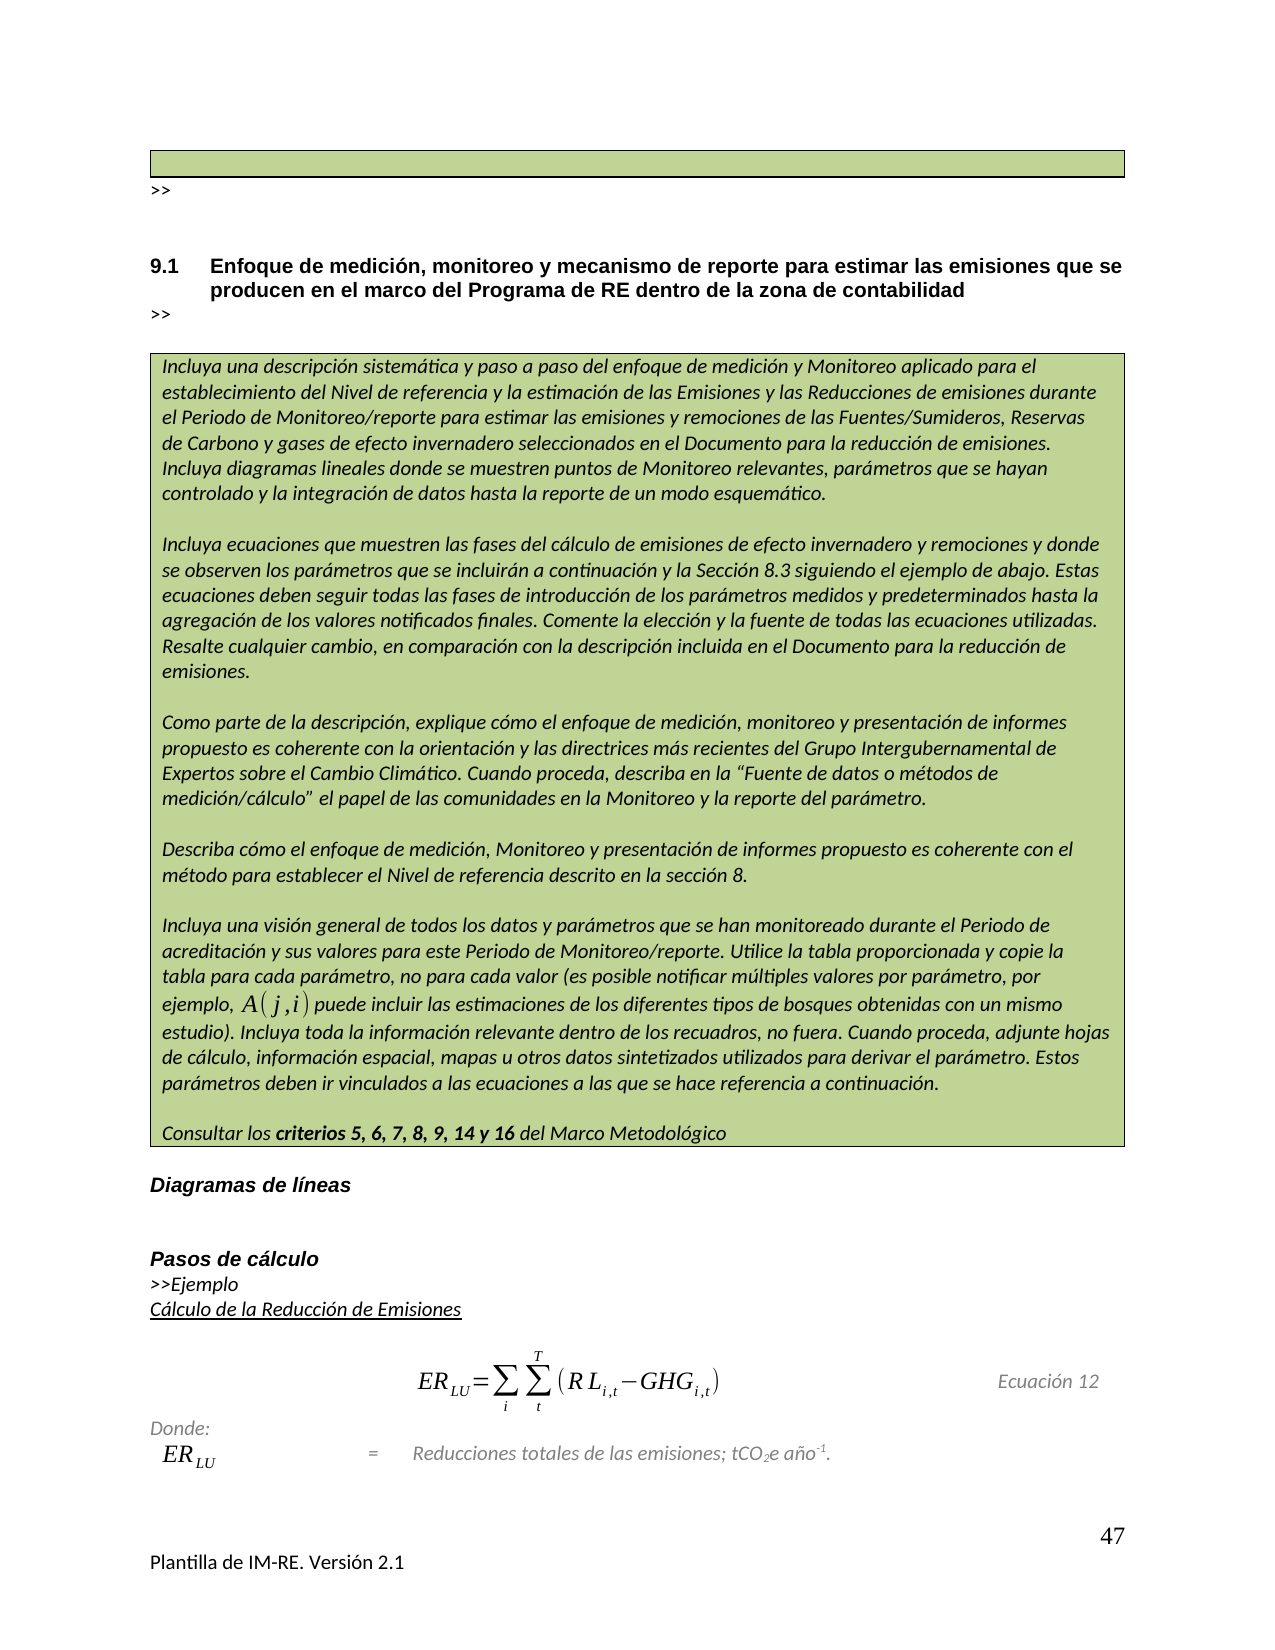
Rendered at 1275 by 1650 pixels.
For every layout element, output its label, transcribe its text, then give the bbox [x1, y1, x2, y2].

table_header [150, 1440, 357, 1472]
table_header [151, 151, 1124, 176]
table_header [150, 1348, 986, 1415]
table_header Incluya una descripción sistemática y paso a paso del enfoque de medición y Monitoreo aplicado para el establecimiento del Nivel de referencia y la estimación de las Emisiones y las Reducciones de emisiones durante el Periodo de Monitoreo/reporte para estimar las emisiones y remociones de las Fuentes/Sumideros, Reservas de Carbono y gases de efecto invernadero seleccionados en el Documento para la reducción de emisiones. Incluya diagramas lineales donde se muestren puntos de Monitoreo relevantes, parámetros que se hayan controlado y la integración de datos hasta la reporte de un modo esquemático. Incluya ecuaciones que muestren las fases del cálculo de emisiones de efecto invernadero y remociones y donde se observen los parámetros que se incluirán a continuación y la Sección 8.3 siguiendo el ejemplo de abajo. Estas ecuaciones deben seguir todas las fases de introducción de los parámetros medidos y predeterminados hasta la agregación de los valores notificados finales. Comente la elección y la fuente de todas las ecuaciones utilizadas. Resalte cualquier cambio, en comparación con la descripción incluida en el Documento para la reducción de emisiones. Como parte de la descripción, explique cómo el enfoque de medición, monitoreo y presentación de informes propuesto es coherente con la orientación y las directrices más recientes del Grupo Intergubernamental de Expertos sobre el Cambio Climático. Cuando proceda, describa en la “Fuente de datos o métodos de medición/cálculo” el papel de las comunidades en la Monitoreo y la reporte del parámetro. Describa cómo el enfoque de medición, Monitoreo y presentación de informes propuesto es coherente con el método para establecer el Nivel de referencia descrito en la sección 8. Incluya una visión general de todos los datos y parámetros que se han monitoreado durante el Periodo de acreditación y sus valores para este Periodo de Monitoreo/reporte. Utilice la tabla proporcionada y copie la tabla para cada parámetro, no para cada valor (es posible notificar múltiples valores por parámetro, por ejemplo, puede incluir las estimaciones de los diferentes tipos de bosques obtenidas con un mismo estudio). Incluya toda la información relevante dentro de los recuadros, no fuera. Cuando proceda, adjunte hojas de cálculo, información espacial, mapas u otros datos sintetizados utilizados para derivar el parámetro. Estos parámetros deben ir vinculados a las ecuaciones a las que se hace referencia a continuación. Consultar los criterios 5, 6, 7, 8, 9, 14 y 16 del Marco Metodológico [151, 354, 1124, 1146]
subtitle Diagramas de líneas [150, 1172, 1125, 1196]
text >> [150, 178, 1125, 203]
text Donde: [150, 1415, 1125, 1440]
table_header Reducciones totales de las emisiones; tCO2e año-1. [401, 1440, 1147, 1472]
text >>Ejemplo [150, 1271, 1125, 1297]
text >> [150, 302, 1125, 327]
text Cálculo de la Reducción de Emisiones [150, 1297, 1125, 1322]
subtitle Enfoque de medición, monitoreo y mecanismo de reporte para estimar las emisiones que se producen en el marco del Programa de RE dentro de la zona de contabilidad [150, 254, 1125, 302]
table_header = [357, 1440, 401, 1472]
subtitle Pasos de cálculo [150, 1247, 1125, 1271]
